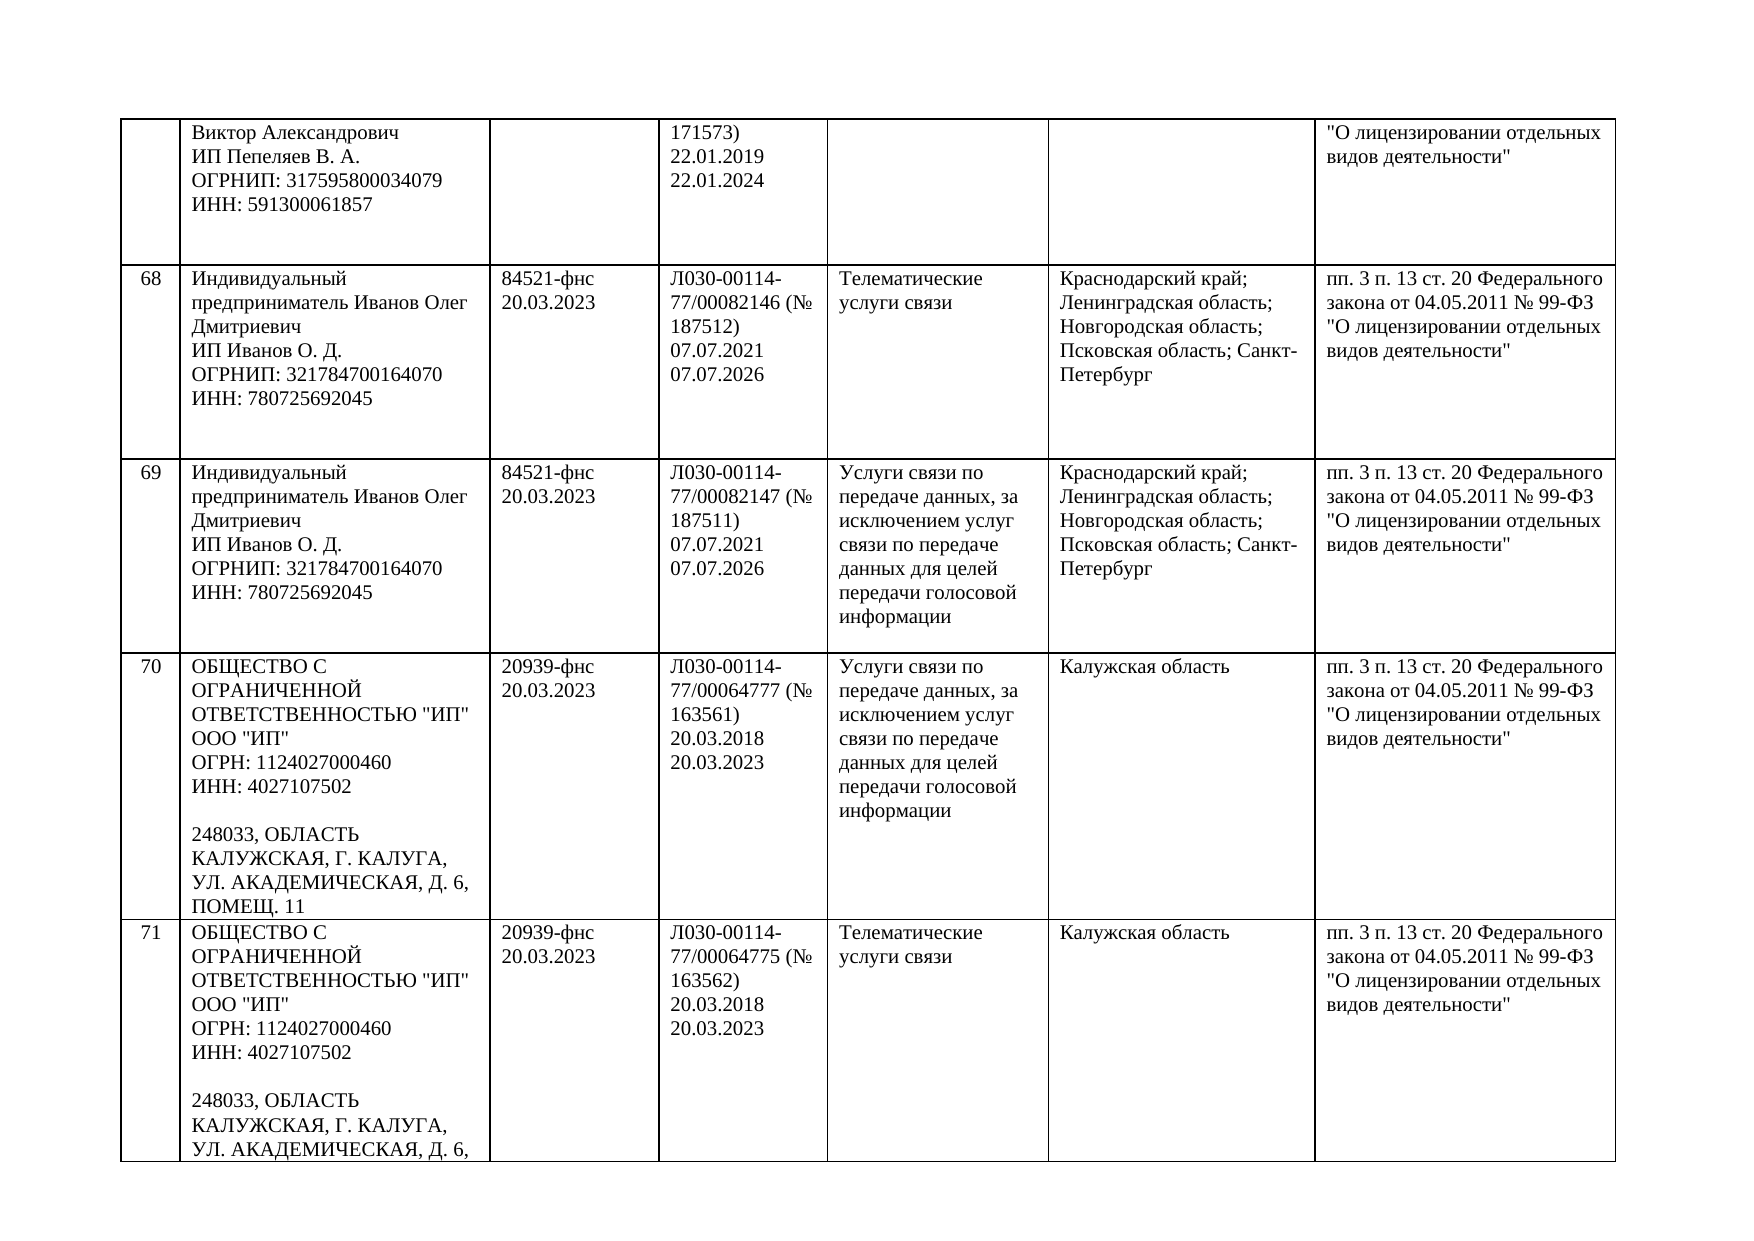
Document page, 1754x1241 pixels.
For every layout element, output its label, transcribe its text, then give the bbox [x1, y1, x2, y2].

table_cell пп. 3 п. 13 ст. 20 Федерального закона от 04.05.2011 № 99-ФЗ "О лицензировании отдельных видов деятельности" [1316, 266, 1615, 458]
table_cell 67 [122, 120, 179, 264]
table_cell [828, 120, 1048, 264]
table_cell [828, 920, 1048, 1161]
table_cell Краснодарский край; Ленинградская область; Новгородская область; Псковская область; Санкт-Петербург [1049, 266, 1314, 458]
table_cell 70 [122, 654, 179, 918]
table_cell 71 [122, 920, 179, 1161]
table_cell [181, 120, 489, 264]
table_cell Индивидуальный предприниматель Иванов Олег Дмитриевич ИП Иванов О. Д. ОГРНИП: 321784700164070 ИНН: 780725692045 [181, 266, 489, 458]
table_cell 84521-фнс 20.03.2023 [491, 266, 658, 458]
table_cell Калужская область [1049, 654, 1314, 918]
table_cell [491, 120, 658, 264]
table_cell Л030-00114-77/00064777 (№ 163561) 20.03.2018 20.03.2023 [660, 654, 827, 918]
table_cell Л030-00114-77/00082146 (№ 187512) 07.07.2021 07.07.2026 [660, 266, 827, 458]
table_cell Телематические услуги связи [828, 266, 1048, 458]
table_cell Краснодарский край; Ленинградская область; Новгородская область; Псковская область; Санкт-Петербург [1049, 460, 1314, 652]
table_cell 69 [122, 460, 179, 652]
table_cell Услуги связи по передаче данных, за исключением услуг связи по передаче данных для целей передачи голосовой информации [828, 654, 1048, 918]
table_cell Калужская область [1049, 920, 1314, 1161]
table_cell Услуги связи по передаче данных, за исключением услуг связи по передаче данных для целей передачи голосовой информации [828, 460, 1048, 652]
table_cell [1316, 920, 1615, 1161]
table_cell пп. 3 п. 13 ст. 20 Федерального закона от 04.05.2011 № 99-ФЗ "О лицензировании отдельных видов деятельности" [1316, 460, 1615, 652]
table_cell пп. 3 п. 13 ст. 20 Федерального закона от 04.05.2011 № 99-ФЗ "О лицензировании отдельных видов деятельности" [1316, 654, 1615, 918]
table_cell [491, 920, 658, 1161]
table_cell Индивидуальный предприниматель Иванов Олег Дмитриевич ИП Иванов О. Д. ОГРНИП: 321784700164070 ИНН: 780725692045 [181, 460, 489, 652]
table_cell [660, 120, 827, 264]
table_cell 68 [122, 266, 179, 458]
table_cell 84521-фнс 20.03.2023 [491, 460, 658, 652]
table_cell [1316, 120, 1615, 264]
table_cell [1049, 120, 1314, 264]
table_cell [181, 920, 489, 1161]
table_cell 20939-фнс 20.03.2023 [491, 654, 658, 918]
table_cell Л030-00114-77/00082147 (№ 187511) 07.07.2021 07.07.2026 [660, 460, 827, 652]
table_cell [660, 920, 827, 1161]
